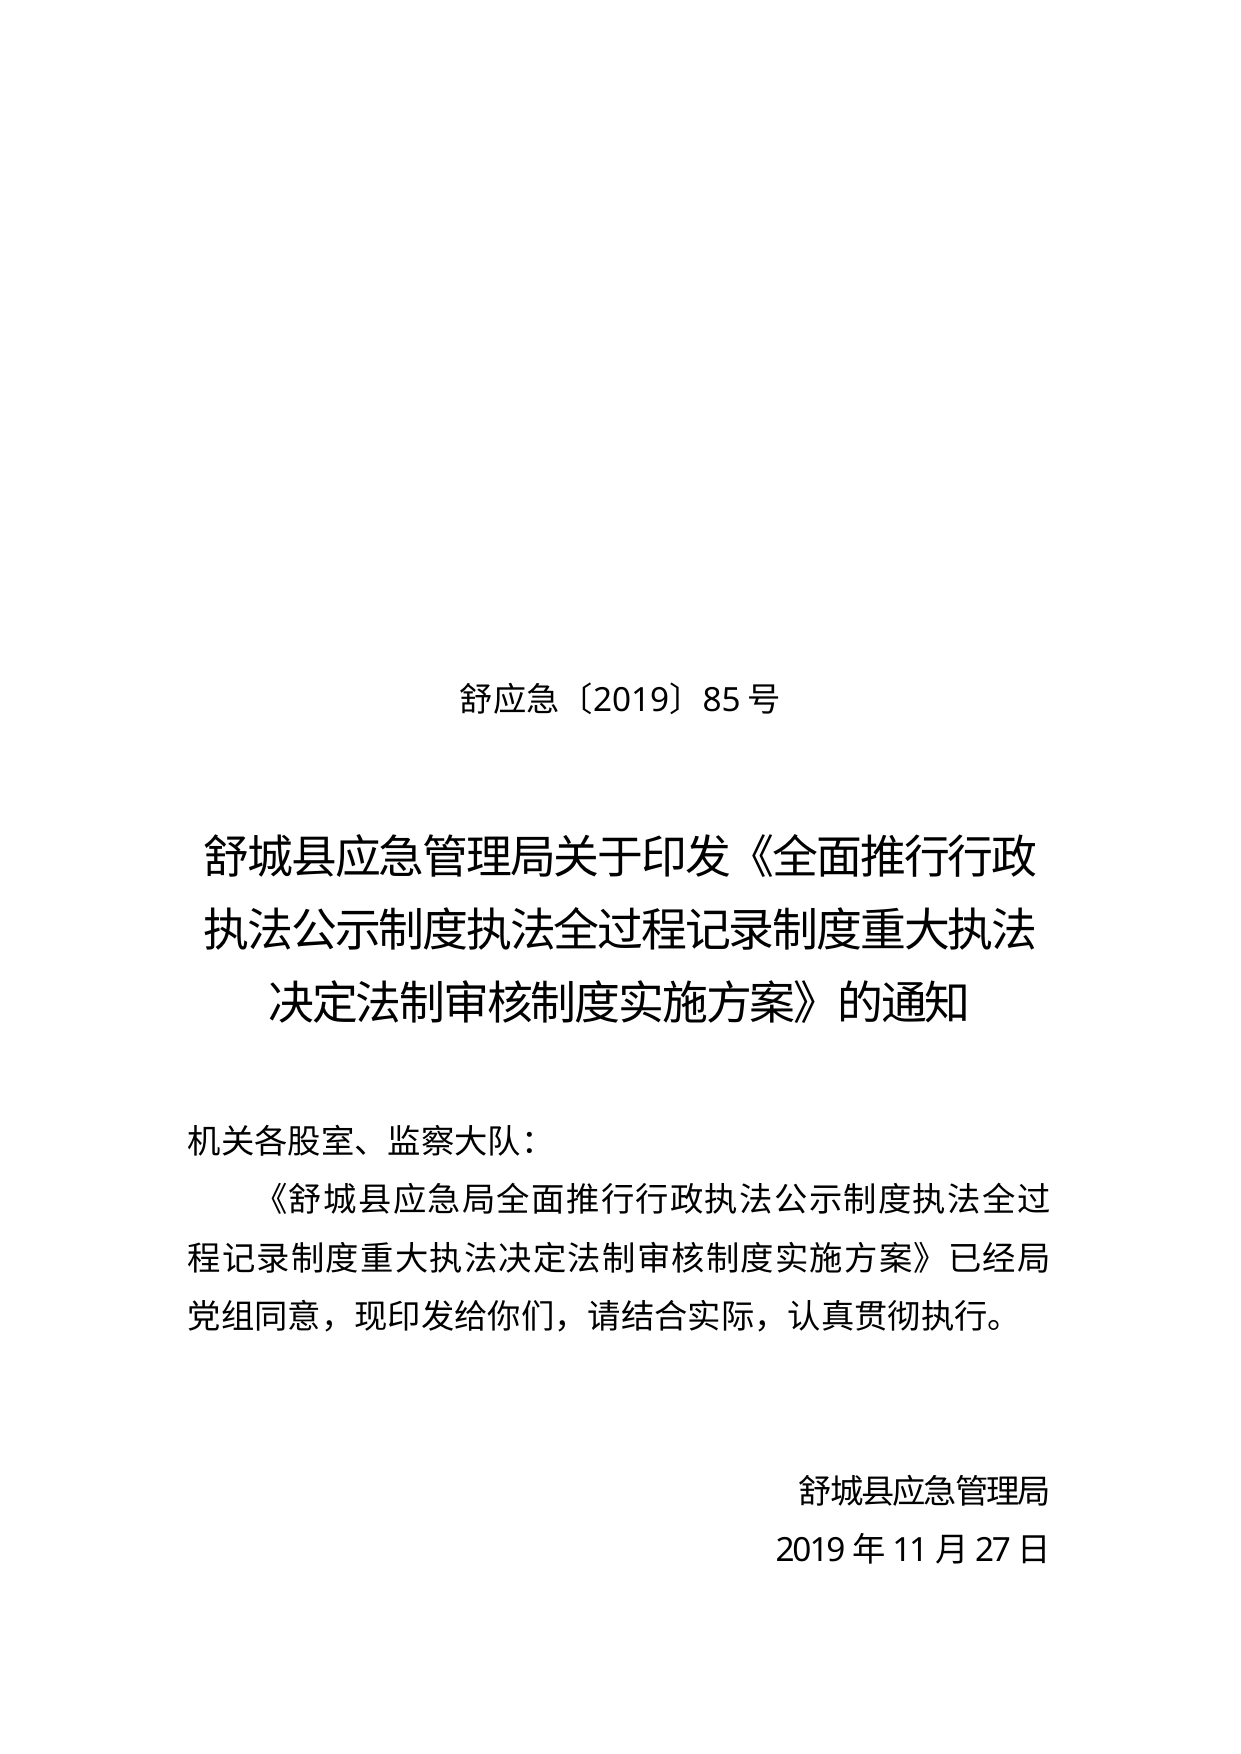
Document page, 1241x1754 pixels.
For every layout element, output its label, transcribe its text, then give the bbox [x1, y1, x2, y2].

text 《舒城县应急局全面推行行政执法公示制度执法全过程记录制度重大执法决定法制审核制度实施方案》已经局党组同意，现印发给你们，请结合实际，认真贯彻执行。 [187, 1165, 1053, 1340]
text 舒城县应急管理局 [187, 1457, 1053, 1515]
text 2019年11月27日 [187, 1515, 1053, 1573]
text 机关各股室、监察大队： [187, 1107, 1053, 1165]
text 舒城县应急管理局关于印发《全面推行行政执法公示制度执法全过程记录制度重大执法决定法制审核制度实施方案》的通知 [187, 815, 1053, 1034]
text 舒应急〔2019〕85号 [187, 673, 1053, 721]
